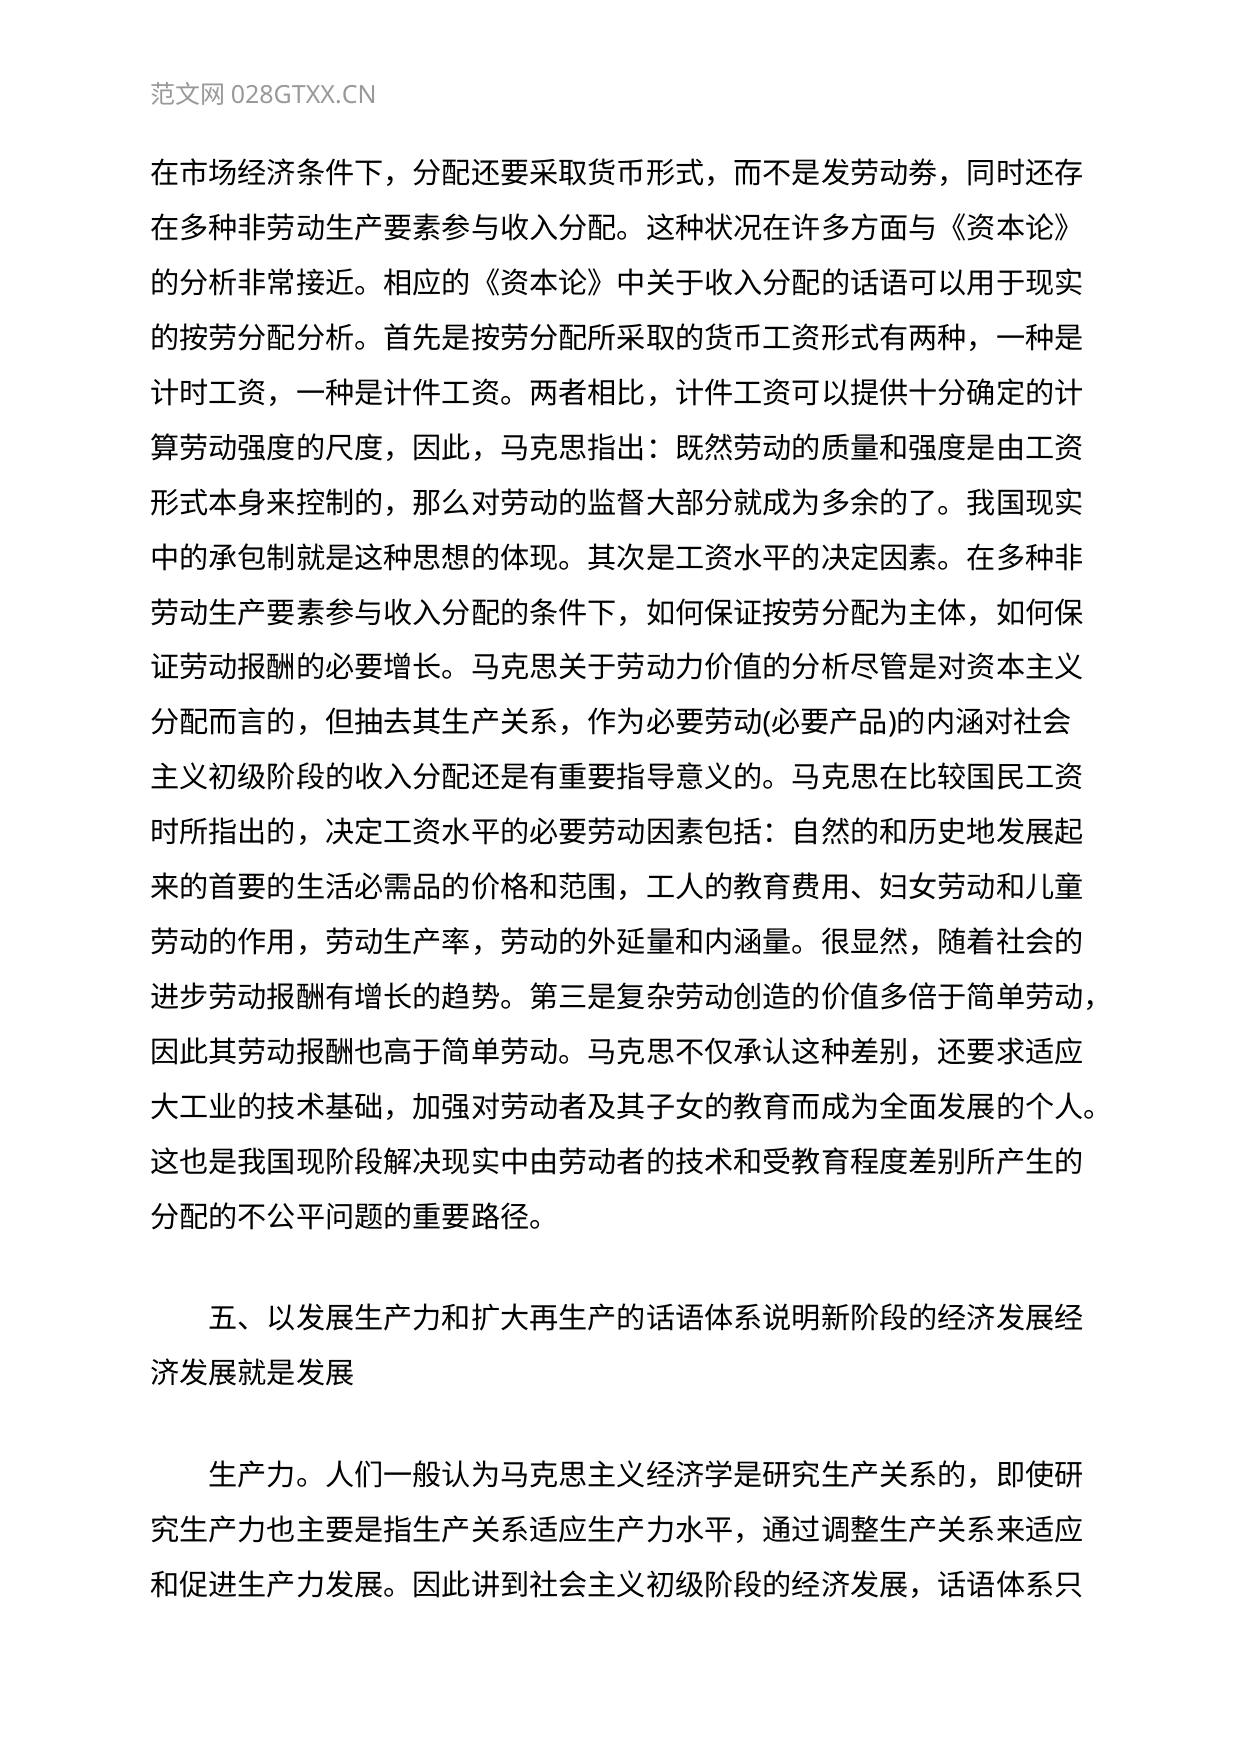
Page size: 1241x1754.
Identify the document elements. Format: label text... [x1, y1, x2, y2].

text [150, 150, 1090, 1235]
text 五、以发展生产力和扩大再生产的话语体系说明新阶段的经济发展经济发展就是发展 [150, 1295, 1090, 1392]
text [150, 1452, 1090, 1604]
